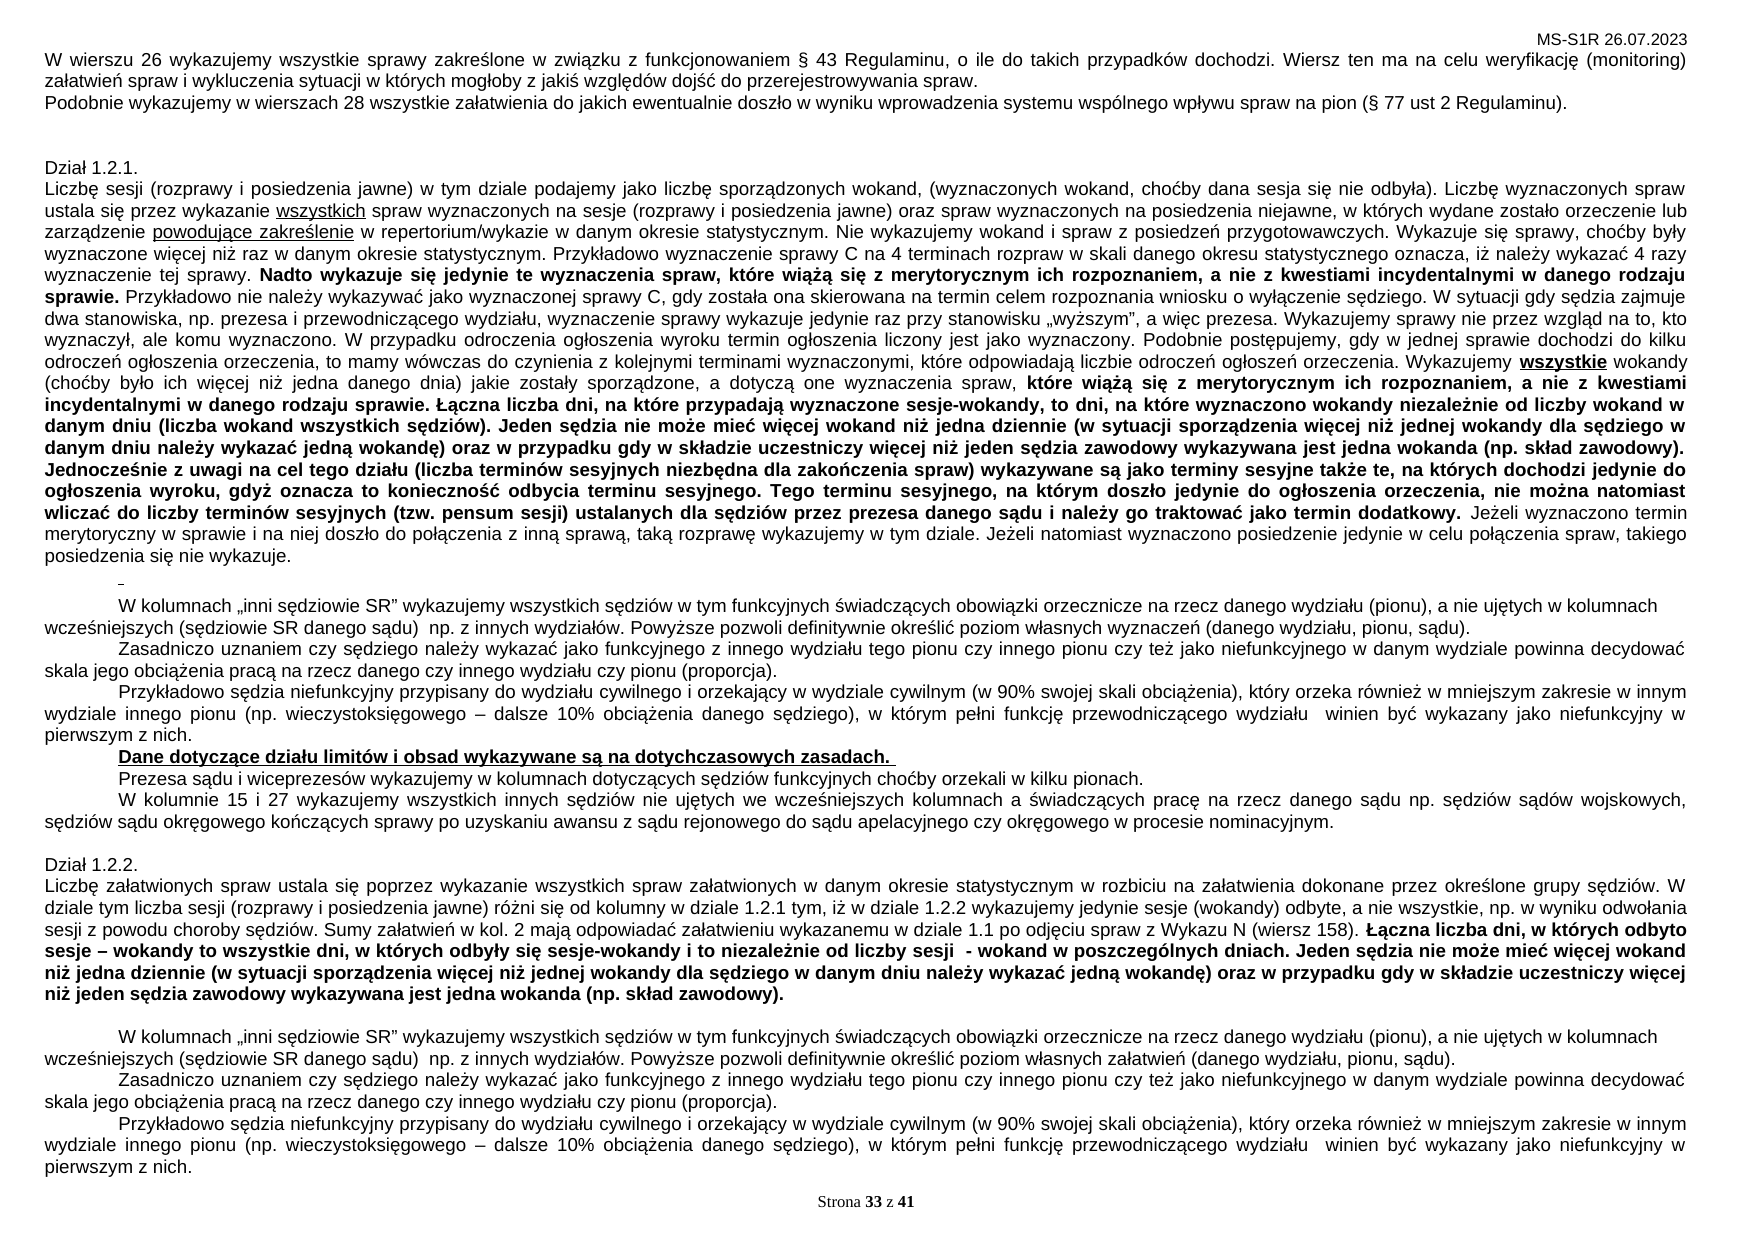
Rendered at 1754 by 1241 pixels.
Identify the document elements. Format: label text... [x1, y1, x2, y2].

text W kolumnach „inni sędziowie SR” wykazujemy wszystkich sędziów w tym funkcyjnych świadczących obowiązki orzecznicze na rzecz danego wydziału (pionu), a nie ujętych w kolumnach wcześniejszych (sędziowie SR danego sądu) np. z innych wydziałów. Powyższe pozwoli definitywnie określić poziom własnych załatwień (danego wydziału, pionu, sądu). [44, 1026, 1687, 1069]
text Przykładowo sędzia niefunkcyjny przypisany do wydziału cywilnego i orzekający w wydziale cywilnym (w 90% swojej skali obciążenia), który orzeka również w mniejszym zakresie w innym wydziale innego pionu (np. wieczystoksięgowego – dalsze 10% obciążenia danego sędziego), w którym pełni funkcję przewodniczącego wydziału winien być wykazany jako niefunkcyjny w pierwszym z nich. [44, 681, 1687, 746]
text Dział 1.2.2. [44, 854, 1687, 875]
text Zasadniczo uznaniem czy sędziego należy wykazać jako funkcyjnego z innego wydziału tego pionu czy innego pionu czy też jako niefunkcyjnego w danym wydziale powinna decydować skala jego obciążenia pracą na rzecz danego czy innego wydziału czy pionu (proporcja). [44, 638, 1687, 681]
text W kolumnie 15 i 27 wykazujemy wszystkich innych sędziów nie ujętych we wcześniejszych kolumnach a świadczących pracę na rzecz danego sądu np. sędziów sądów wojskowych, sędziów sądu okręgowego kończących sprawy po uzyskaniu awansu z sądu rejonowego do sądu apelacyjnego czy okręgowego w procesie nominacyjnym. [44, 789, 1687, 832]
text Podobnie wykazujemy w wierszach 28 wszystkie załatwienia do jakich ewentualnie doszło w wyniku wprowadzenia systemu wspólnego wpływu spraw na pion (§ 77 ust 2 Regulaminu). [44, 92, 1687, 113]
text Przykładowo sędzia niefunkcyjny przypisany do wydziału cywilnego i orzekający w wydziale cywilnym (w 90% swojej skali obciążenia), który orzeka również w mniejszym zakresie w innym wydziale innego pionu (np. wieczystoksięgowego – dalsze 10% obciążenia danego sędziego), w którym pełni funkcję przewodniczącego wydziału winien być wykazany jako niefunkcyjny w pierwszym z nich. [44, 1112, 1687, 1177]
text Dane dotyczące działu limitów i obsad wykazywane są na dotychczasowych zasadach. [44, 746, 1687, 767]
text W kolumnach „inni sędziowie SR” wykazujemy wszystkich sędziów w tym funkcyjnych świadczących obowiązki orzecznicze na rzecz danego wydziału (pionu), a nie ujętych w kolumnach wcześniejszych (sędziowie SR danego sądu) np. z innych wydziałów. Powyższe pozwoli definitywnie określić poziom własnych wyznaczeń (danego wydziału, pionu, sądu). [44, 595, 1687, 638]
text Liczbę załatwionych spraw ustala się poprzez wykazanie wszystkich spraw załatwionych w danym okresie statystycznym w rozbiciu na załatwienia dokonane przez określone grupy sędziów. W dziale tym liczba sesji (rozprawy i posiedzenia jawne) różni się od kolumny w dziale 1.2.1 tym, iż w dziale 1.2.2 wykazujemy jedynie sesje (wokandy) odbyte, a nie wszystkie, np. w wyniku odwołania sesji z powodu choroby sędziów. Sumy załatwień w kol. 2 mają odpowiadać załatwieniu wykazanemu w dziale 1.1 po odjęciu spraw z Wykazu N (wiersz 158). Łączna liczba dni, w których odbyto sesje – wokandy to wszystkie dni, w których odbyły się sesje-wokandy i to niezależnie od liczby sesji - wokand w poszczególnych dniach. Jeden sędzia nie może mieć więcej wokand niż jedna dziennie (w sytuacji sporządzenia więcej niż jednej wokandy dla sędziego w danym dniu należy wykazać jedną wokandę) oraz w przypadku gdy w składzie uczestniczy więcej niż jeden sędzia zawodowy wykazywana jest jedna wokanda (np. skład zawodowy). [44, 875, 1687, 1004]
text W wierszu 26 wykazujemy wszystkie sprawy zakreślone w związku z funkcjonowaniem § 43 Regulaminu, o ile do takich przypadków dochodzi. Wiersz ten ma na celu weryfikację (monitoring) załatwień spraw i wykluczenia sytuacji w których mogłoby z jakiś względów dojść do przerejestrowywania spraw. [44, 49, 1687, 92]
text Prezesa sądu i wiceprezesów wykazujemy w kolumnach dotyczących sędziów funkcyjnych choćby orzekali w kilku pionach. [44, 767, 1687, 789]
text Dział 1.2.1. [44, 156, 1687, 178]
text Liczbę sesji (rozprawy i posiedzenia jawne) w tym dziale podajemy jako liczbę sporządzonych wokand, (wyznaczonych wokand, choćby dana sesja się nie odbyła). Liczbę wyznaczonych spraw ustala się przez wykazanie wszystkich spraw wyznaczonych na sesje (rozprawy i posiedzenia jawne) oraz spraw wyznaczonych na posiedzenia niejawne, w których wydane zostało orzeczenie lub zarządzenie powodujące zakreślenie w repertorium/wykazie w danym okresie statystycznym. Nie wykazujemy wokand i spraw z posiedzeń przygotowawczych. Wykazuje się sprawy, choćby były wyznaczone więcej niż raz w danym okresie statystycznym. Przykładowo wyznaczenie sprawy C na 4 terminach rozpraw w skali danego okresu statystycznego oznacza, iż należy wykazać 4 razy wyznaczenie tej sprawy. Nadto wykazuje się jedynie te wyznaczenia spraw, które wiążą się z merytorycznym ich rozpoznaniem, a nie z kwestiami incydentalnymi w danego rodzaju sprawie. Przykładowo nie należy wykazywać jako wyznaczonej sprawy C, gdy została ona skierowana na termin celem rozpoznania wniosku o wyłączenie sędziego. W sytuacji gdy sędzia zajmuje dwa stanowiska, np. prezesa i przewodniczącego wydziału, wyznaczenie sprawy wykazuje jedynie raz przy stanowisku „wyższym”, a więc prezesa. Wykazujemy sprawy nie przez wzgląd na to, kto wyznaczył, ale komu wyznaczono. W przypadku odroczenia ogłoszenia wyroku termin ogłoszenia liczony jest jako wyznaczony. Podobnie postępujemy, gdy w jednej sprawie dochodzi do kilku odroczeń ogłoszenia orzeczenia, to mamy wówczas do czynienia z kolejnymi terminami wyznaczonymi, które odpowiadają liczbie odroczeń ogłoszeń orzeczenia. Wykazujemy wszystkie wokandy (choćby było ich więcej niż jedna danego dnia) jakie zostały sporządzone, a dotyczą one wyznaczenia spraw, które wiążą się z merytorycznym ich rozpoznaniem, a nie z kwestiami incydentalnymi w danego rodzaju sprawie. Łączna liczba dni, na które przypadają wyznaczone sesje-wokandy, to dni, na które wyznaczono wokandy niezależnie od liczby wokand w danym dniu (liczba wokand wszystkich sędziów). Jeden sędzia nie może mieć więcej wokand niż jedna dziennie (w sytuacji sporządzenia więcej niż jednej wokandy dla sędziego w danym dniu należy wykazać jedną wokandę) oraz w przypadku gdy w składzie uczestniczy więcej niż jeden sędzia zawodowy wykazywana jest jedna wokanda (np. skład zawodowy). Jednocześnie z uwagi na cel tego działu (liczba terminów sesyjnych niezbędna dla zakończenia spraw) wykazywane są jako terminy sesyjne także te, na których dochodzi jedynie do ogłoszenia wyroku, gdyż oznacza to konieczność odbycia terminu sesyjnego. Tego terminu sesyjnego, na którym doszło jedynie do ogłoszenia orzeczenia, nie można natomiast wliczać do liczby terminów sesyjnych (tzw. pensum sesji) ustalanych dla sędziów przez prezesa danego sądu i należy go traktować jako termin dodatkowy. Jeżeli wyznaczono termin merytoryczny w sprawie i na niej doszło do połączenia z inną sprawą, taką rozprawę wykazujemy w tym dziale. Jeżeli natomiast wyznaczono posiedzenie jedynie w celu połączenia spraw, takiego posiedzenia się nie wykazuje. [44, 178, 1687, 566]
text Zasadniczo uznaniem czy sędziego należy wykazać jako funkcyjnego z innego wydziału tego pionu czy innego pionu czy też jako niefunkcyjnego w danym wydziale powinna decydować skala jego obciążenia pracą na rzecz danego czy innego wydziału czy pionu (proporcja). [44, 1069, 1687, 1112]
